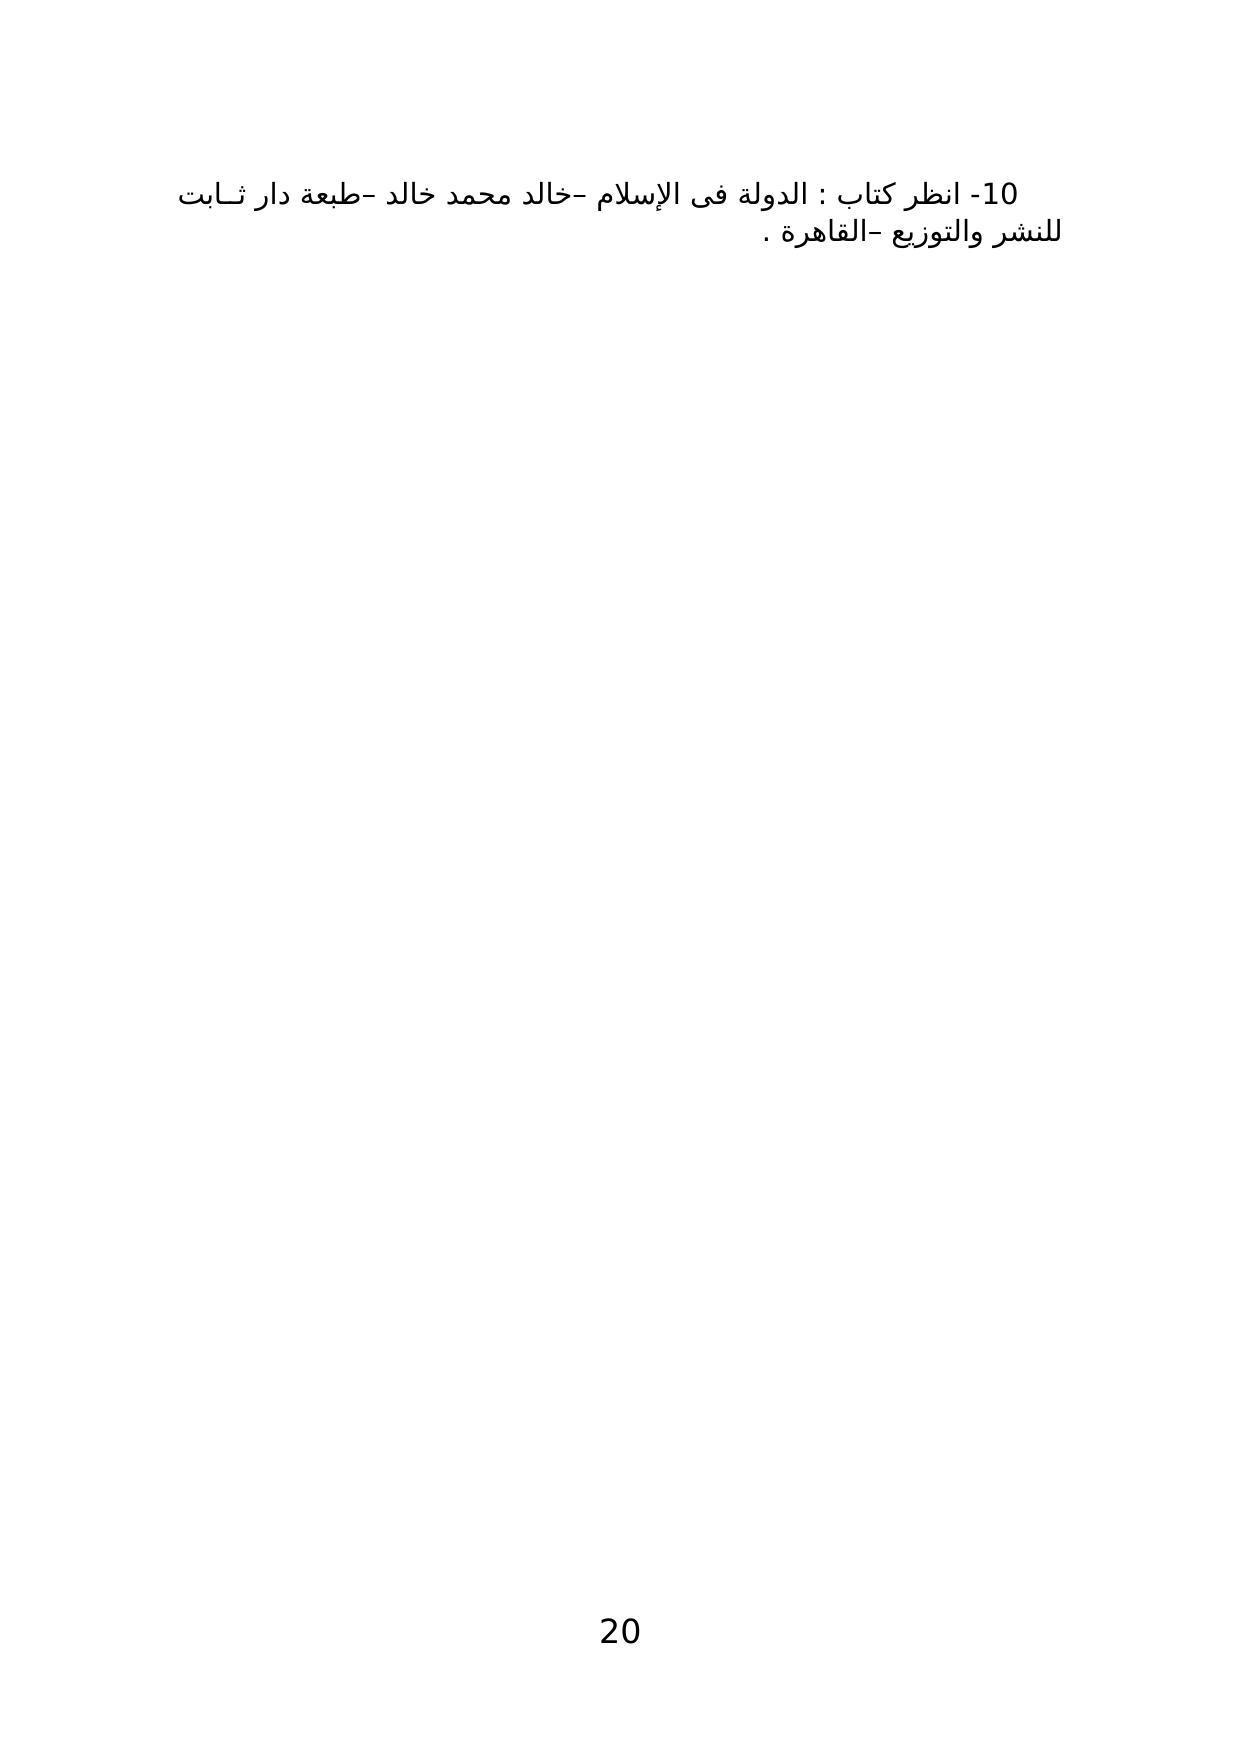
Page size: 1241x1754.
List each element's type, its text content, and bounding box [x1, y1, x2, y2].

text 10- انظر كتاب : الدولة فى الإسلام –خالد محمد خالد –طبعة دار ثابت للنشر والتوزيع –القاهرة . [177, 177, 1063, 248]
